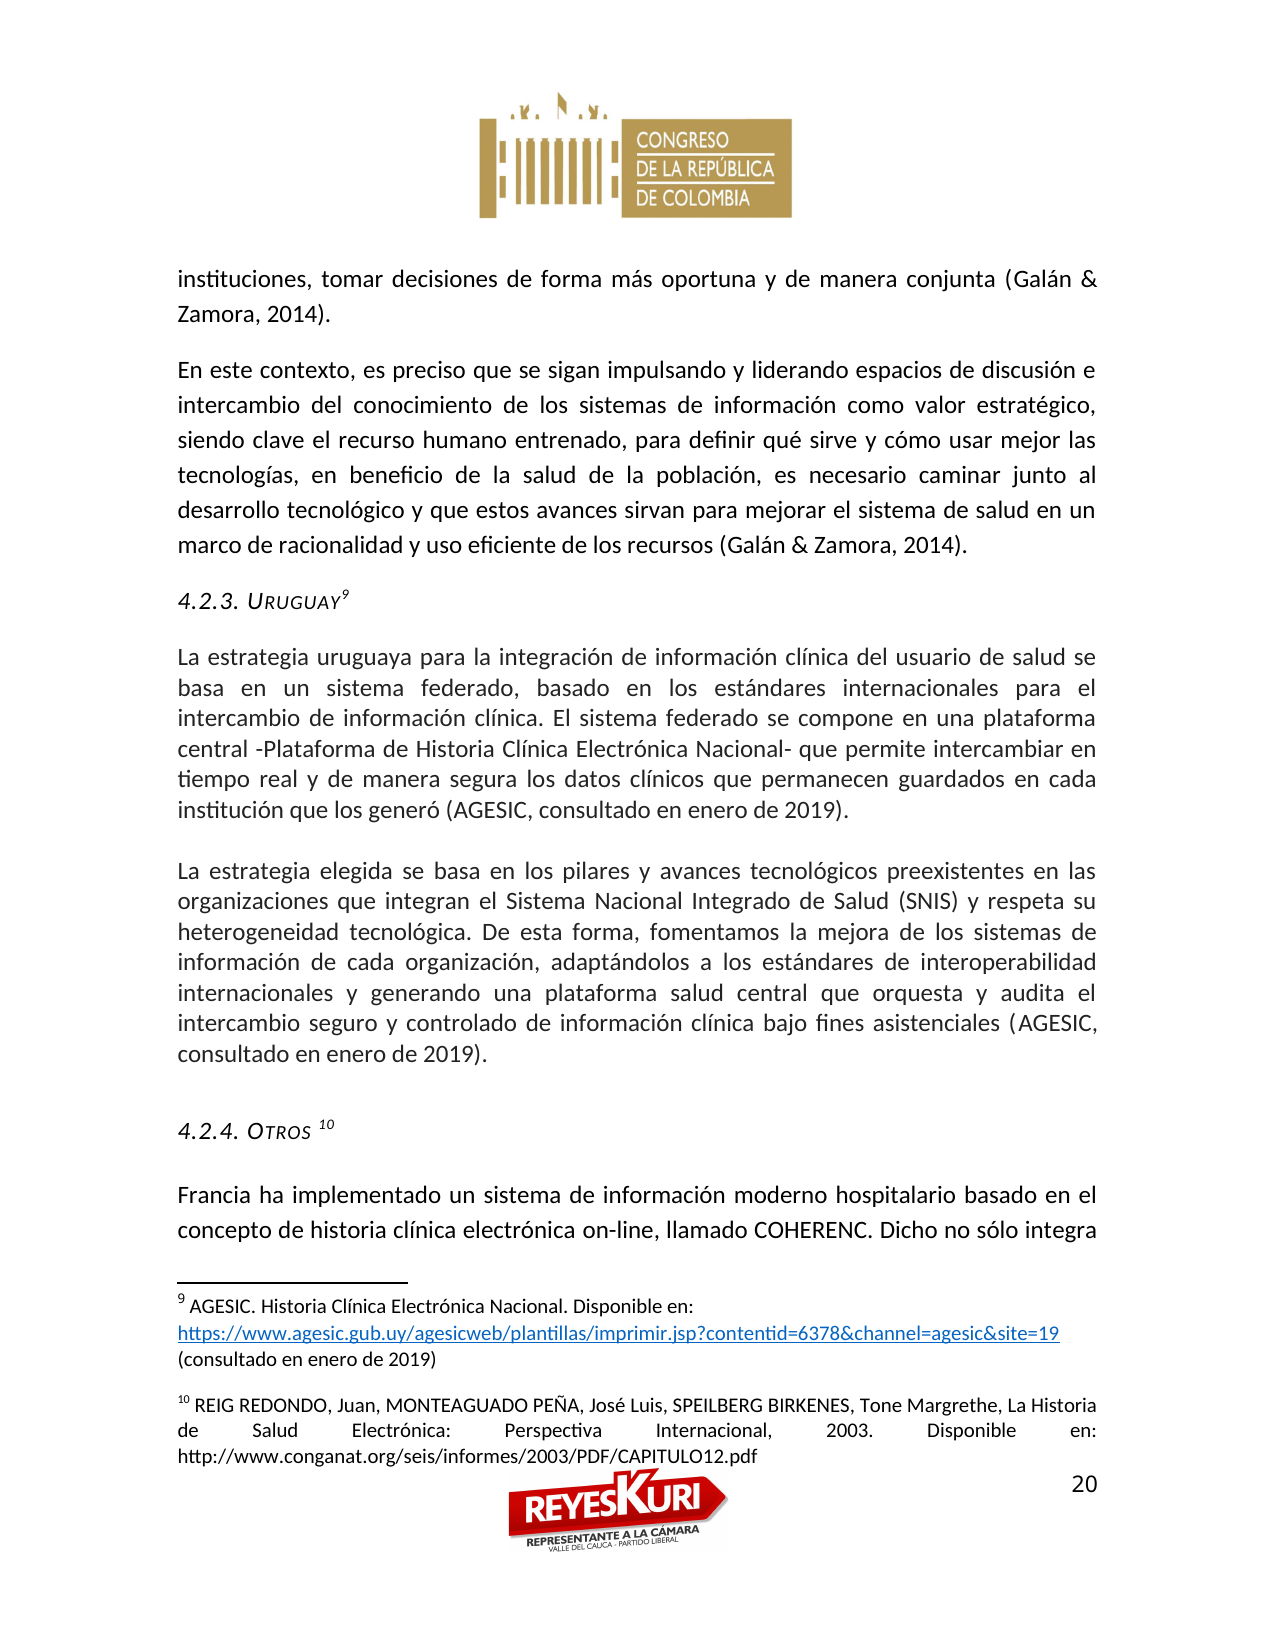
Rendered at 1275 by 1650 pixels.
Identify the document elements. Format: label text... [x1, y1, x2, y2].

picture [508, 1468, 729, 1552]
picture [476, 73, 799, 239]
text En este contexto, es preciso que se sigan impulsando y liderando espacios de discusión e intercambio del conocimiento de los sistemas de información como valor estratégico, siendo clave el recurso humano entrenado, para definir qué sirve y cómo usar mejor las tecnologías, en beneficio de la salud de la población, es necesario caminar junto al desarrollo tecnológico y que estos avances sirvan para mejorar el sistema de salud en un marco de racionalidad y uso eficiente de los recursos (Galán & Zamora, 2014). [177, 354, 1098, 560]
subtitle 4.2.3. Uruguay [177, 585, 1098, 616]
text La estrategia elegida se basa en los pilares y avances tecnológicos preexistentes en las organizaciones que integran el Sistema Nacional Integrado de Salud (SNIS) y respeta su heterogeneidad tecnológica. De esta forma, fomentamos la mejora de los sistemas de información de cada organización, adaptándolos a los estándares de interoperabilidad internacionales y generando una plataforma salud central que orquesta y audita el intercambio seguro y controlado de información clínica bajo fines asistenciales (AGESIC, consultado en enero de 2019). [177, 855, 1098, 1068]
text La estrategia uruguaya para la integración de información clínica del usuario de salud se basa en un sistema federado, basado en los estándares internacionales para el intercambio de información clínica. El sistema federado se compone en una plataforma central -Plataforma de Historia Clínica Electrónica Nacional- que permite intercambiar en tiempo real y de manera segura los datos clínicos que permanecen guardados en cada institución que los generó (AGESIC, consultado en enero de 2019). [177, 641, 1098, 824]
subtitle 4.2.4. Otros [177, 1115, 1098, 1145]
